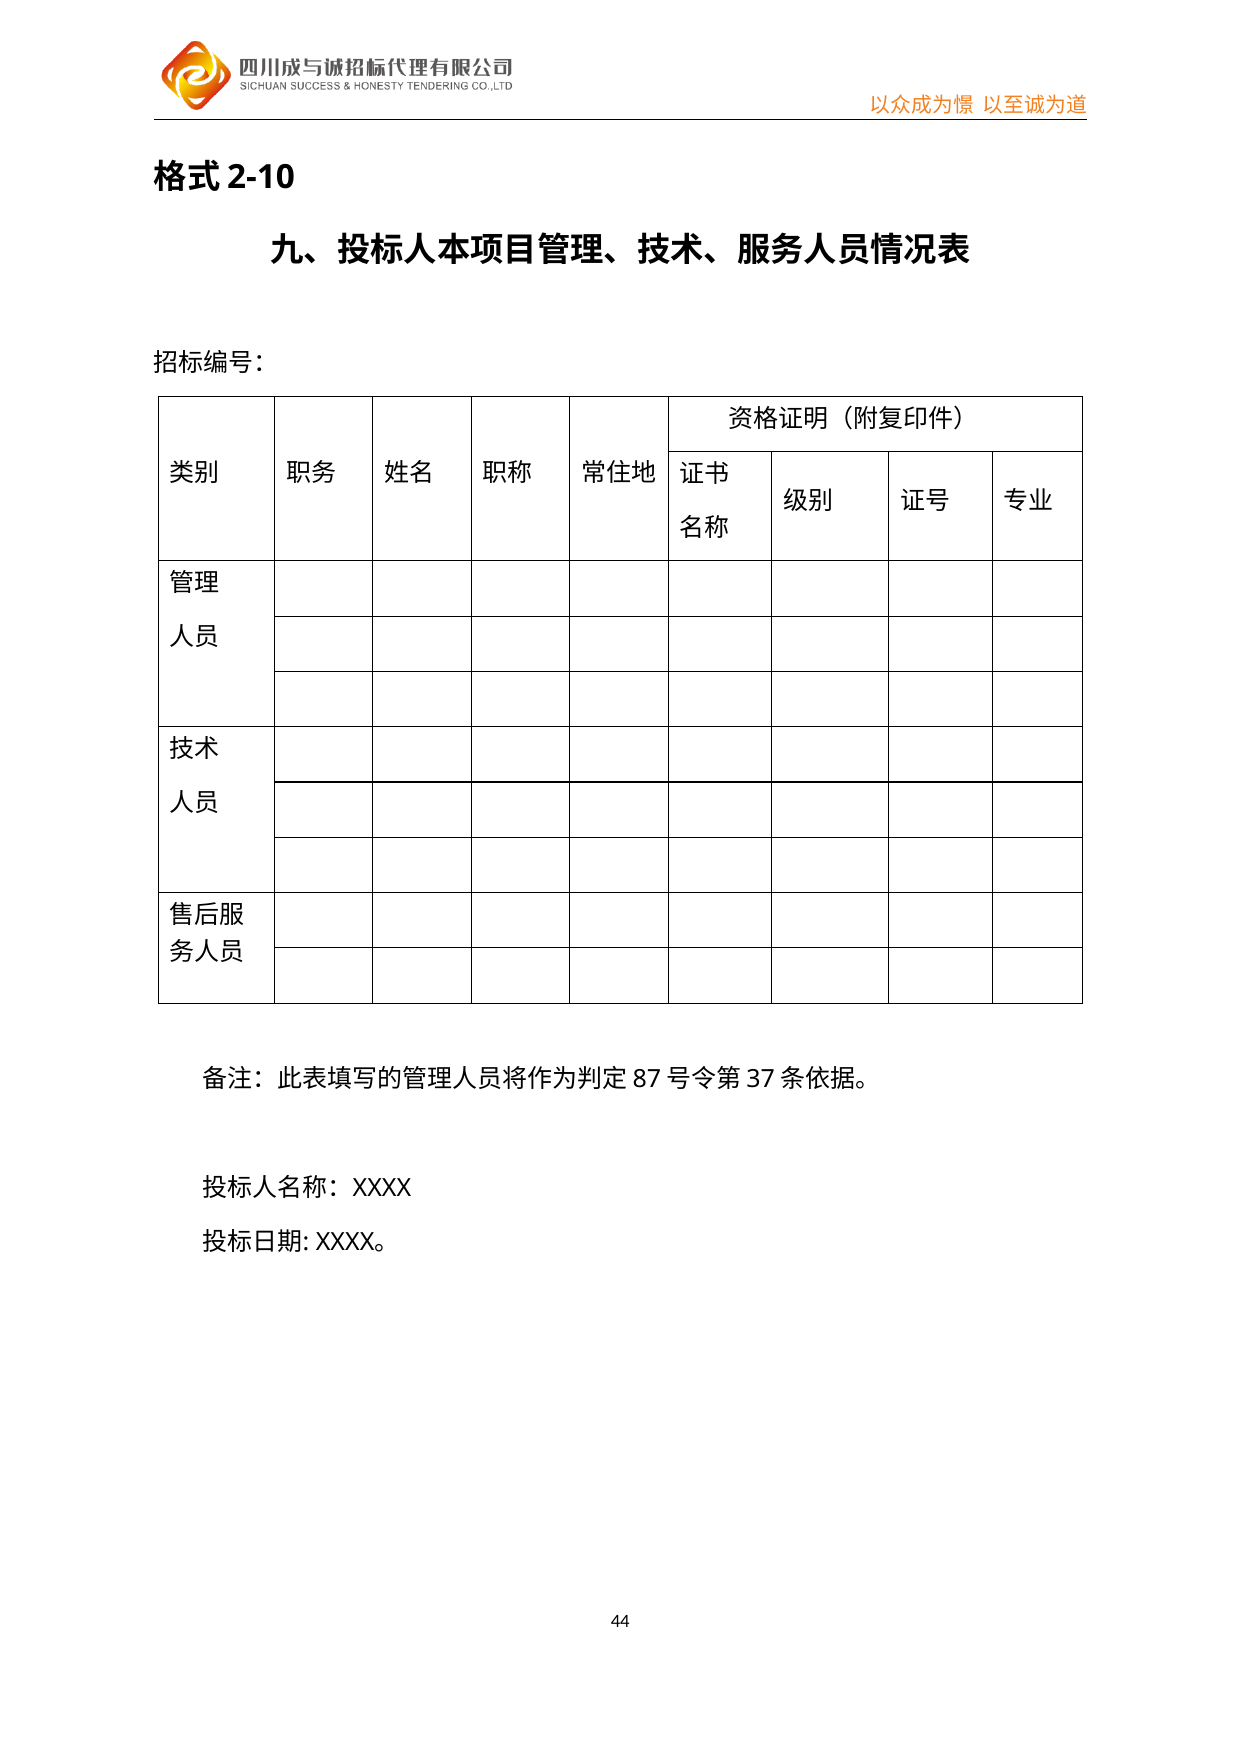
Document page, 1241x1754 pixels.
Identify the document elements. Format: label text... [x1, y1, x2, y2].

table_cell [472, 672, 569, 726]
table_cell [772, 617, 888, 671]
table_cell [772, 561, 888, 616]
table_cell [889, 948, 992, 1002]
table_cell [275, 893, 372, 947]
table_cell [570, 561, 668, 616]
table_cell [275, 672, 372, 726]
table_cell [472, 838, 569, 892]
table_cell [373, 783, 471, 837]
text 招标编号： [153, 342, 1087, 379]
table_cell [669, 617, 771, 671]
table_cell [570, 727, 668, 781]
table_cell [472, 727, 569, 781]
table_cell 技术 人员 [159, 727, 274, 892]
table_cell [889, 561, 992, 616]
table_cell [669, 948, 771, 1002]
table_cell [373, 727, 471, 781]
table_cell [570, 672, 668, 726]
table_cell [570, 783, 668, 837]
table_cell [772, 783, 888, 837]
table_header 职务 [275, 397, 372, 560]
table_cell [275, 783, 372, 837]
table_cell [772, 727, 888, 781]
table_cell 专业 [993, 452, 1082, 560]
table_cell [373, 672, 471, 726]
table_cell [275, 948, 372, 1002]
table_cell [373, 561, 471, 616]
text 格式2-10 [153, 150, 1087, 198]
table_cell [373, 617, 471, 671]
table_cell [889, 893, 992, 947]
table_cell [993, 838, 1082, 892]
table_cell [889, 672, 992, 726]
table_cell [669, 672, 771, 726]
table_cell [993, 948, 1082, 1002]
table_cell [993, 617, 1082, 671]
table_cell [993, 561, 1082, 616]
table_cell [669, 838, 771, 892]
table_cell [472, 561, 569, 616]
picture [152, 33, 517, 112]
text 九、投标人本项目管理、技术、服务人员情况表 [153, 223, 1087, 271]
table_cell [275, 727, 372, 781]
text 备注：此表填写的管理人员将作为判定87号令第37条依据。 [153, 1058, 1087, 1095]
table_cell [570, 893, 668, 947]
table_header 姓名 [373, 397, 471, 560]
table_cell [993, 783, 1082, 837]
table_cell [993, 893, 1082, 947]
table_cell [993, 672, 1082, 726]
table_cell [889, 617, 992, 671]
text 投标人名称：XXXX [153, 1166, 1087, 1203]
text 投标日期: XXXX。 [153, 1220, 1087, 1258]
table_cell 级别 [772, 452, 888, 560]
table_cell 管理 人员 [159, 561, 274, 726]
table_cell [373, 893, 471, 947]
table_cell [472, 783, 569, 837]
table_cell [373, 838, 471, 892]
table_header 资格证明（附复印件） [669, 397, 1082, 451]
table_cell [373, 948, 471, 1002]
table_cell [669, 783, 771, 837]
table_cell [472, 617, 569, 671]
table_cell [669, 727, 771, 781]
table_cell [570, 617, 668, 671]
table_cell [275, 838, 372, 892]
table_cell [275, 617, 372, 671]
table_cell [772, 672, 888, 726]
table_header 常住地 [570, 397, 668, 560]
table_cell 证书 名称 [669, 452, 771, 560]
table_cell [570, 838, 668, 892]
table_header 职称 [472, 397, 569, 560]
table_cell [772, 893, 888, 947]
table_header 类别 [159, 397, 274, 560]
table_cell [772, 948, 888, 1002]
table_cell [472, 893, 569, 947]
table_cell [889, 838, 992, 892]
table_cell [275, 561, 372, 616]
table_cell [669, 893, 771, 947]
table_cell [772, 838, 888, 892]
table_cell [993, 727, 1082, 781]
table_cell [889, 727, 992, 781]
table_cell 证号 [889, 452, 992, 560]
table_cell [889, 783, 992, 837]
table_cell [472, 948, 569, 1002]
table_cell [669, 561, 771, 616]
table_cell 售后服务人员 [159, 893, 274, 1002]
table_cell [570, 948, 668, 1002]
